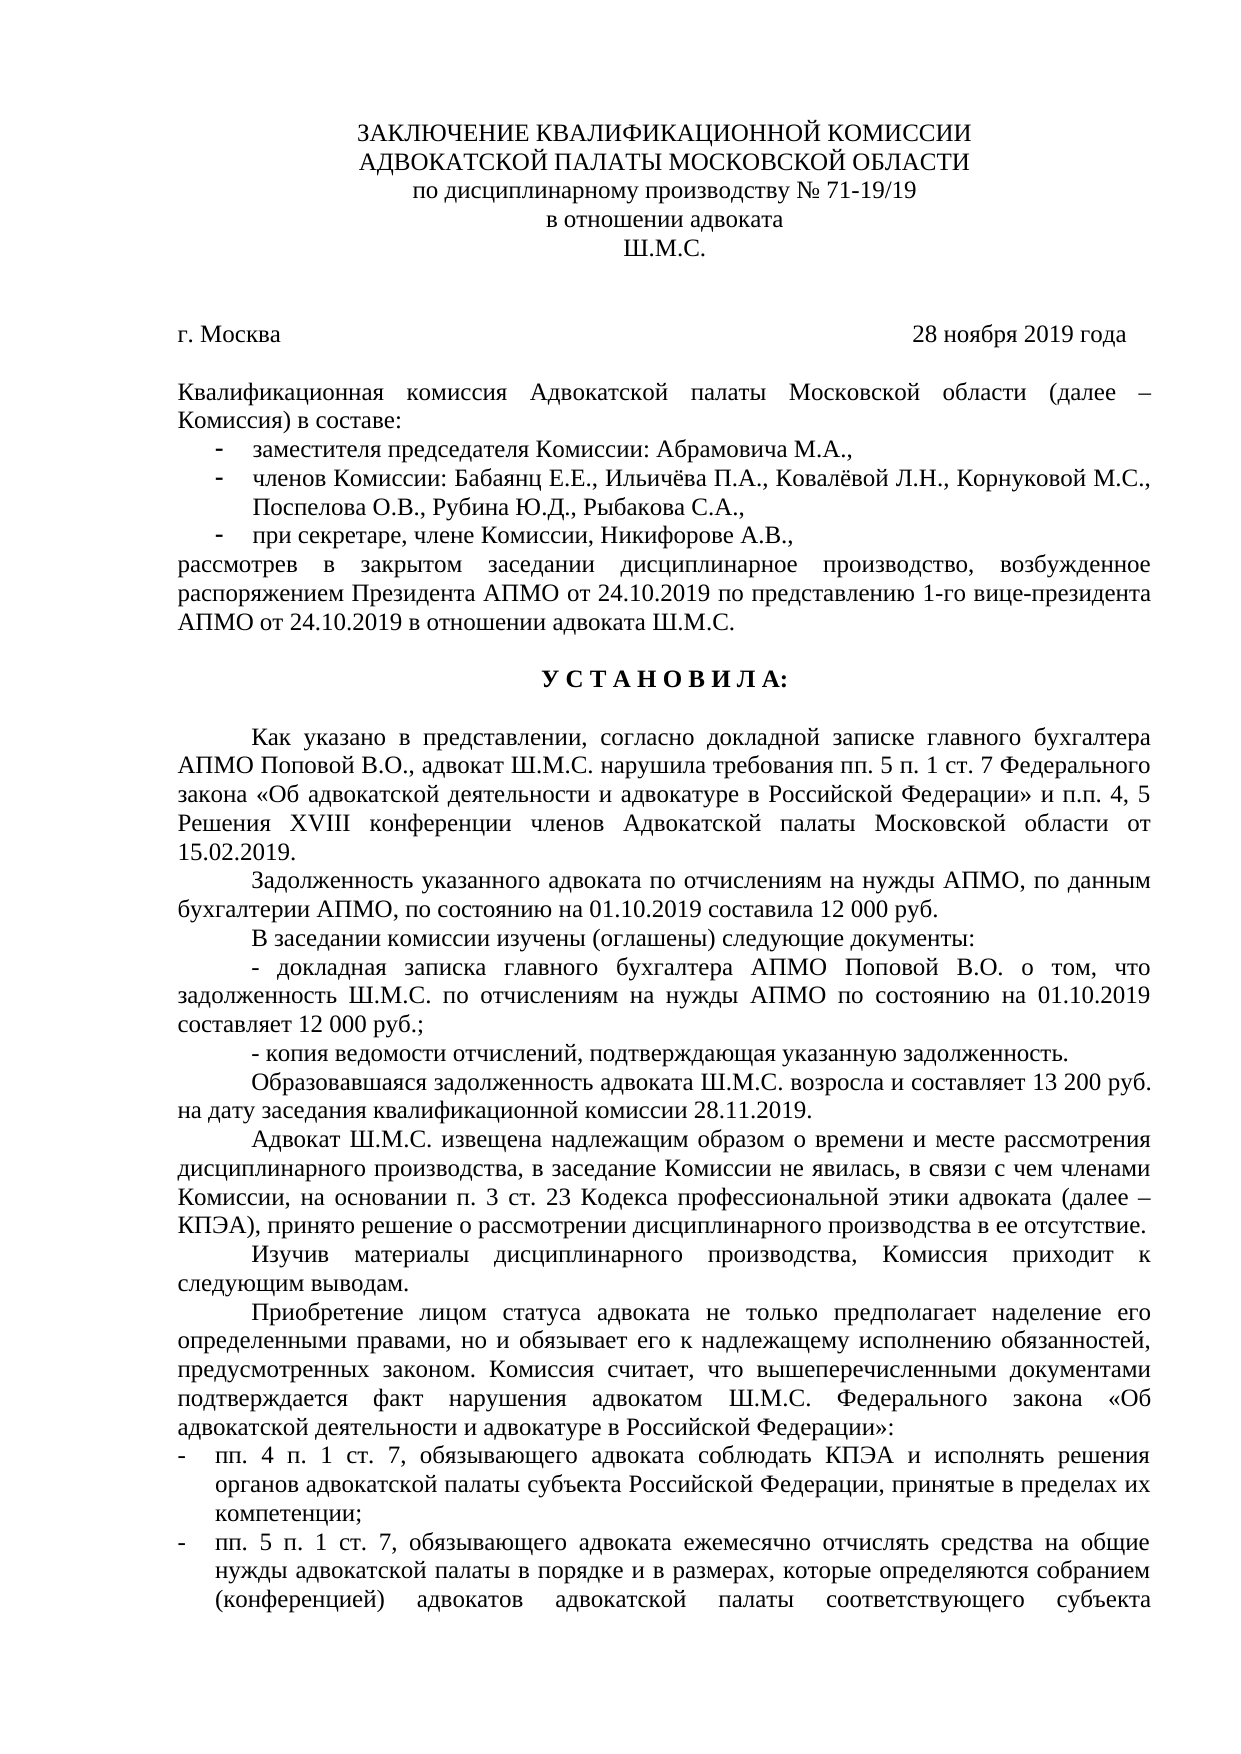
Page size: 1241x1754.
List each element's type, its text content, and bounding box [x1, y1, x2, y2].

text рассмотрев в закрытом заседании дисциплинарное производство, возбужденное распоряжением Президента АПМО от 24.10.2019 по представлению 1-го вице-президента АПМО от 24.10.2019 в отношении адвоката Ш.М.С. [177, 549, 1152, 636]
text Как указано в представлении, согласно докладной записке главного бухгалтера АПМО Поповой В.О., адвокат Ш.М.С. нарушила требования пп. 5 п. 1 ст. 7 Федерального закона «Об адвокатской деятельности и адвокатуре в Российской Федерации» и п.п. 4, 5 Решения XVIII конференции членов Адвокатской палаты Московской области от 15.02.2019. [177, 722, 1152, 866]
list при секретаре, члене Комиссии, Никифорове А.В., [215, 521, 1152, 549]
text Ш.М.С. [177, 233, 1152, 262]
text Адвокат Ш.М.С. извещена надлежащим образом о времени и месте рассмотрения дисциплинарного производства, в заседание Комиссии не явилась, в связи с чем членами Комиссии, на основании п. 3 ст. 23 Кодекса профессиональной этики адвоката (далее – КПЭА), принято решение о рассмотрении дисциплинарного производства в ее отсутствие. [177, 1124, 1152, 1239]
text - докладная записка главного бухгалтера АПМО Поповой В.О. о том, что задолженность Ш.М.С. по отчислениям на нужды АПМО по состоянию на 01.10.2019 составляет 12 000 руб.; [177, 952, 1152, 1038]
list заместителя председателя Комиссии: Абрамовича М.А., [215, 434, 1152, 463]
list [177, 1527, 1152, 1613]
text У С Т А Н О В И Л А: [177, 664, 1152, 693]
text Изучив материалы дисциплинарного производства, Комиссия приходит к следующим выводам. [177, 1239, 1152, 1297]
text АДВОКАТСКОЙ ПАЛАТЫ МОСКОВСКОЙ ОБЛАСТИ [177, 147, 1152, 176]
text - копия ведомости отчислений, подтверждающая указанную задолженность. [177, 1038, 1152, 1067]
text по дисциплинарному производству № 71-19/19 [177, 176, 1152, 204]
text г. Москва 28 ноября 2019 года [177, 319, 1152, 348]
text Образовавшаяся задолженность адвоката Ш.М.С. возросла и составляет 13 200 руб. на дату заседания квалификационной комиссии 28.11.2019. [177, 1067, 1152, 1124]
text В заседании комиссии изучены (оглашены) следующие документы: [177, 923, 1152, 952]
text Задолженность указанного адвоката по отчислениям на нужды АПМО, по данным бухгалтерии АПМО, по состоянию на 01.10.2019 составила 12 000 руб. [177, 866, 1152, 923]
text Квалификационная комиссия Адвокатской палаты Московской области (далее – Комиссия) в составе: [177, 377, 1152, 434]
list пп. 4 п. 1 ст. 7, обязывающего адвоката соблюдать КПЭА и исполнять решения органов адвокатской палаты субъекта Российской Федерации, принятые в пределах их компетенции; [177, 1441, 1152, 1527]
list членов Комиссии: Бабаянц Е.Е., Ильичёва П.А., Ковалёвой Л.Н., Корнуковой М.С., Поспелова О.В., Рубина Ю.Д., Рыбакова С.А., [215, 463, 1152, 521]
text в отношении адвоката [177, 204, 1152, 233]
text Приобретение лицом статуса адвоката не только предполагает наделение его определенными правами, но и обязывает его к надлежащему исполнению обязанностей, предусмотренных законом. Комиссия считает, что вышеперечисленными документами подтверждается факт нарушения адвокатом Ш.М.С. Федерального закона «Об адвокатской деятельности и адвокатуре в Российской Федерации»: [177, 1297, 1152, 1441]
text ЗАКЛЮЧЕНИЕ КВАЛИФИКАЦИОННОЙ КОМИССИИ [177, 118, 1152, 147]
